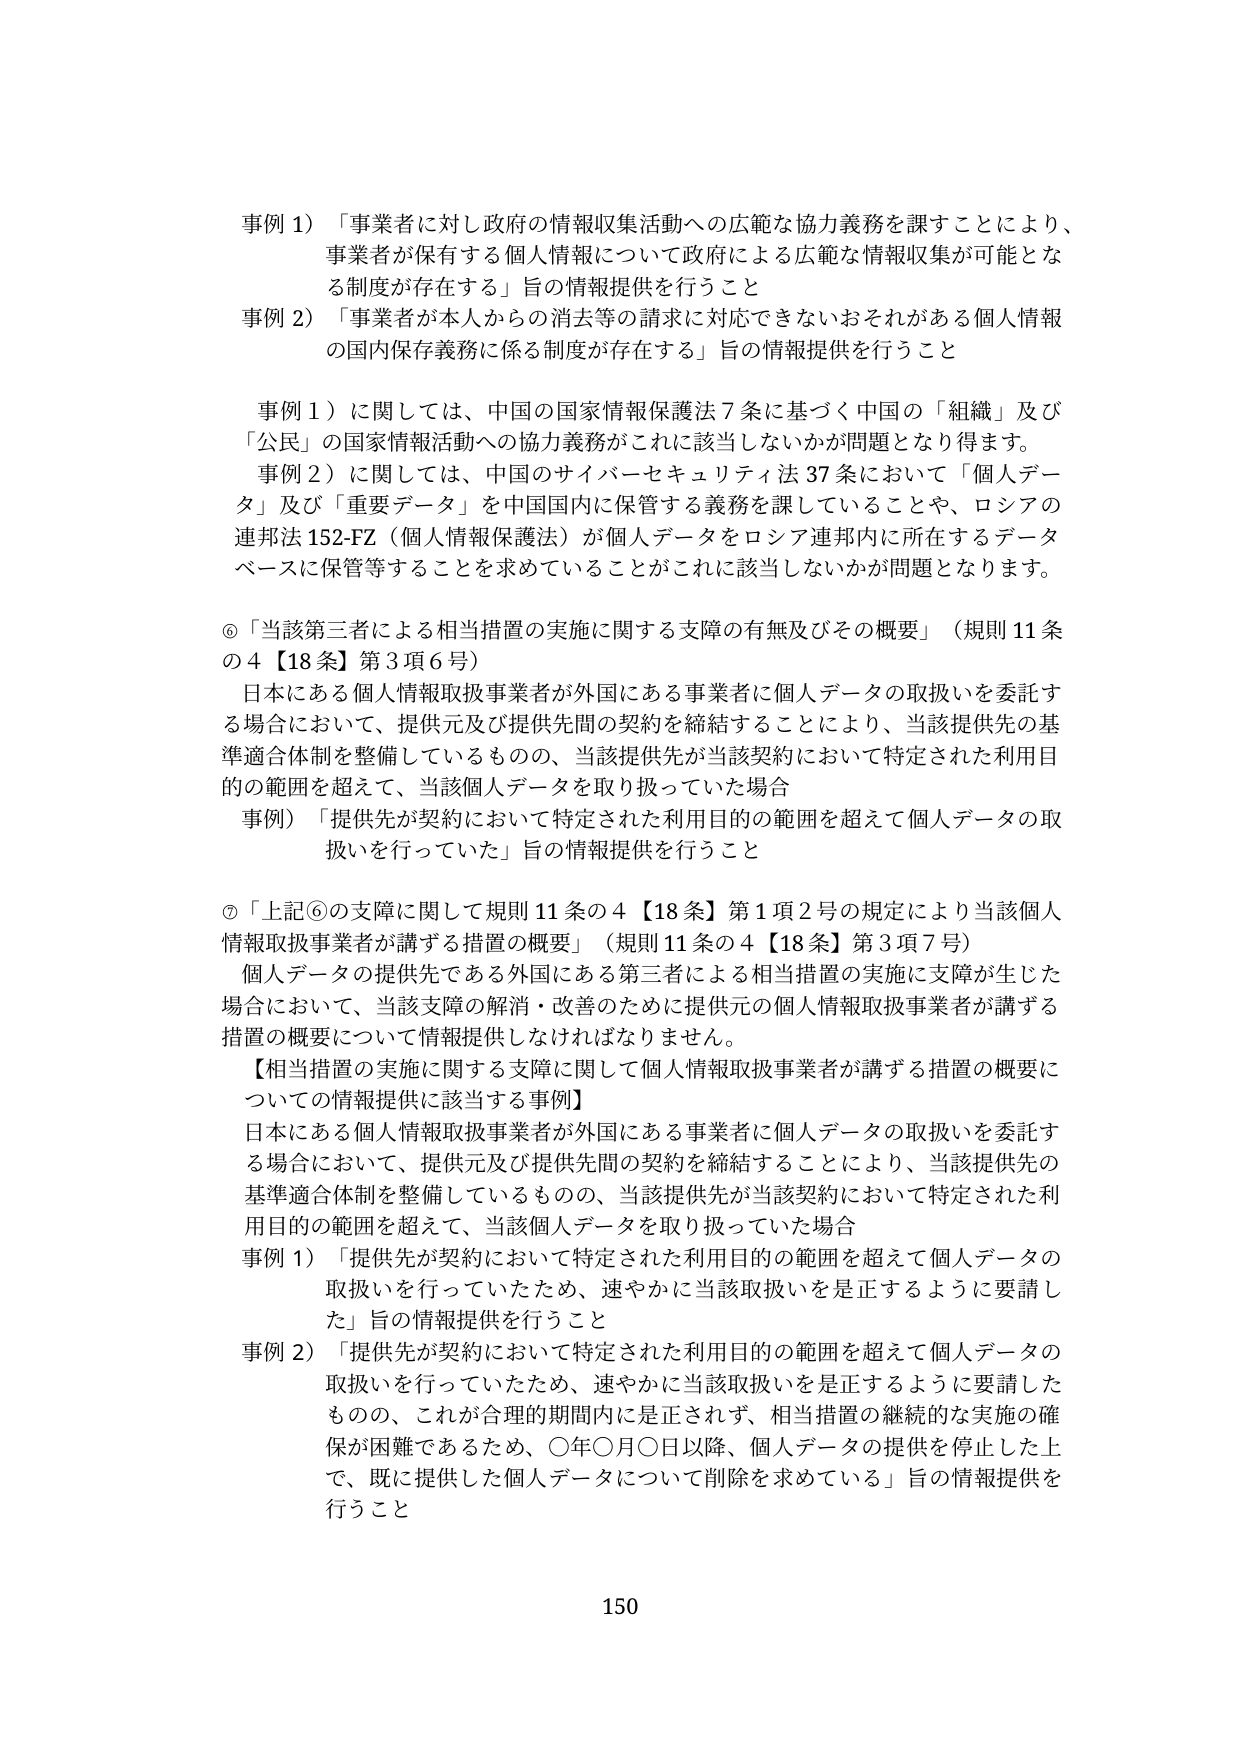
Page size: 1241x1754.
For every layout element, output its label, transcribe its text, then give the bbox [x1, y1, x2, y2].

text 事例２）に関しては、中国のサイバーセキュリティ法37条において「個人データ」及び「重要データ」を中国国内に保管する義務を課していることや、ロシアの連邦法152-FZ（個人情報保護法）が個人データをロシア連邦内に所在するデータベースに保管等することを求めていることがこれに該当しないかが問題となります。 [234, 457, 1063, 583]
text 個人データの提供先である外国にある第三者による相当措置の実施に支障が生じた場合において、当該支障の解消・改善のために提供元の個人情報取扱事業者が講ずる措置の概要について情報提供しなければなりません。 [221, 958, 1063, 1052]
text 事例 2）「事業者が本人からの消去等の請求に対応できないおそれがある個人情報の国内保存義務に係る制度が存在する」旨の情報提供を行うこと [241, 301, 1063, 364]
text 事例１）に関しては、中国の国家情報保護法７条に基づく中国の「組織」及び「公民」の国家情報活動への協力義務がこれに該当しないかが問題となり得ます。 [234, 394, 1063, 457]
text ⑥「当該第三者による相当措置の実施に関する支障の有無及びその概要」（規則11条の４【18条】第３項６号） [221, 613, 1063, 676]
text 事例）「提供先が契約において特定された利用目的の範囲を超えて個人データの取扱いを行っていた」旨の情報提供を行うこと [241, 802, 1063, 865]
text 日本にある個人情報取扱事業者が外国にある事業者に個人データの取扱いを委託する場合において、提供元及び提供先間の契約を締結することにより、当該提供先の基準適合体制を整備しているものの、当該提供先が当該契約において特定された利用目的の範囲を超えて、当該個人データを取り扱っていた場合 [243, 1115, 1063, 1241]
text ⑦「上記⑥の支障に関して規則11条の４【18条】第1項２号の規定により当該個人情報取扱事業者が講ずる措置の概要」（規則11条の４【18条】第３項７号） [221, 894, 1063, 958]
text 事例 1）「提供先が契約において特定された利用目的の範囲を超えて個人データの取扱いを行っていたため、速やかに当該取扱いを是正するように要請した」旨の情報提供を行うこと [241, 1241, 1063, 1335]
text 事例 2）「提供先が契約において特定された利用目的の範囲を超えて個人データの取扱いを行っていたため、速やかに当該取扱いを是正するように要請したものの、これが合理的期間内に是正されず、相当措置の継続的な実施の確保が困難であるため、〇年〇月〇日以降、個人データの提供を停止した上で、既に提供した個人データについて削除を求めている」旨の情報提供を行うこと [241, 1335, 1063, 1524]
text 事例 1）「事業者に対し政府の情報収集活動への広範な協力義務を課すことにより、事業者が保有する個人情報について政府による広範な情報収集が可能となる制度が存在する」旨の情報提供を行うこと [241, 207, 1063, 301]
text 日本にある個人情報取扱事業者が外国にある事業者に個人データの取扱いを委託する場合において、提供元及び提供先間の契約を締結することにより、当該提供先の基準適合体制を整備しているものの、当該提供先が当該契約において特定された利用目的の範囲を超えて、当該個人データを取り扱っていた場合 [221, 676, 1063, 802]
text 【相当措置の実施に関する支障に関して個人情報取扱事業者が講ずる措置の概要についての情報提供に該当する事例】 [243, 1052, 1063, 1115]
